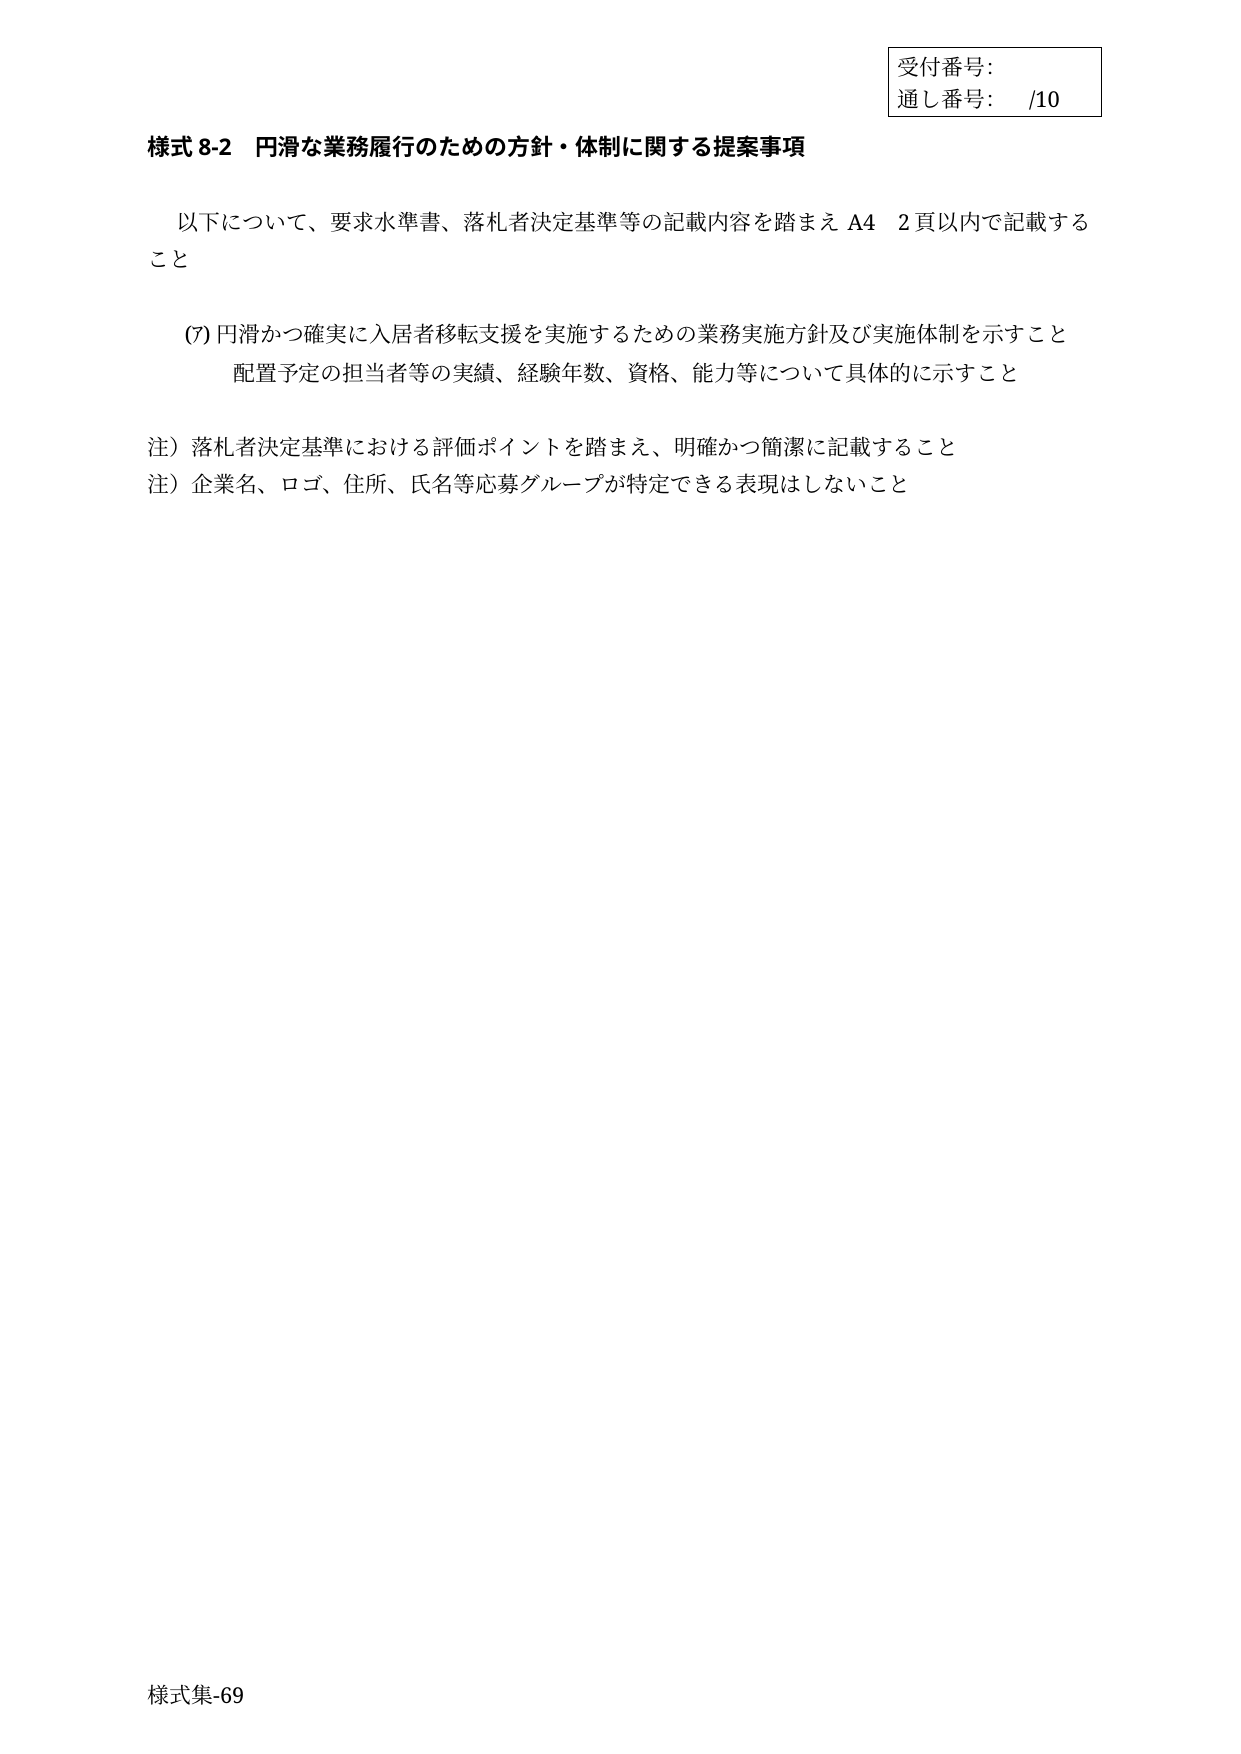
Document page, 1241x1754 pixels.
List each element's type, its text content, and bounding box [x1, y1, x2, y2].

text 以下について、要求水準書、落札者決定基準等の記載内容を踏まえA4 2頁以内で記載すること [148, 202, 1092, 277]
text 注）落札者決定基準における評価ポイントを踏まえ、明確かつ簡潔に記載すること [148, 427, 1092, 464]
subtitle 円滑かつ確実に入居者移転支援を実施するための業務実施方針及び実施体制を示すこと [162, 314, 1092, 352]
subtitle 配置予定の担当者等の実績、経験年数、資格、能力等について具体的に示すこと [177, 352, 1092, 389]
subtitle 様式8-2 円滑な業務履行のための方針・体制に関する提案事項 [148, 127, 1092, 164]
text 注）企業名、ロゴ、住所、氏名等応募グループが特定できる表現はしないこと [148, 464, 1092, 502]
